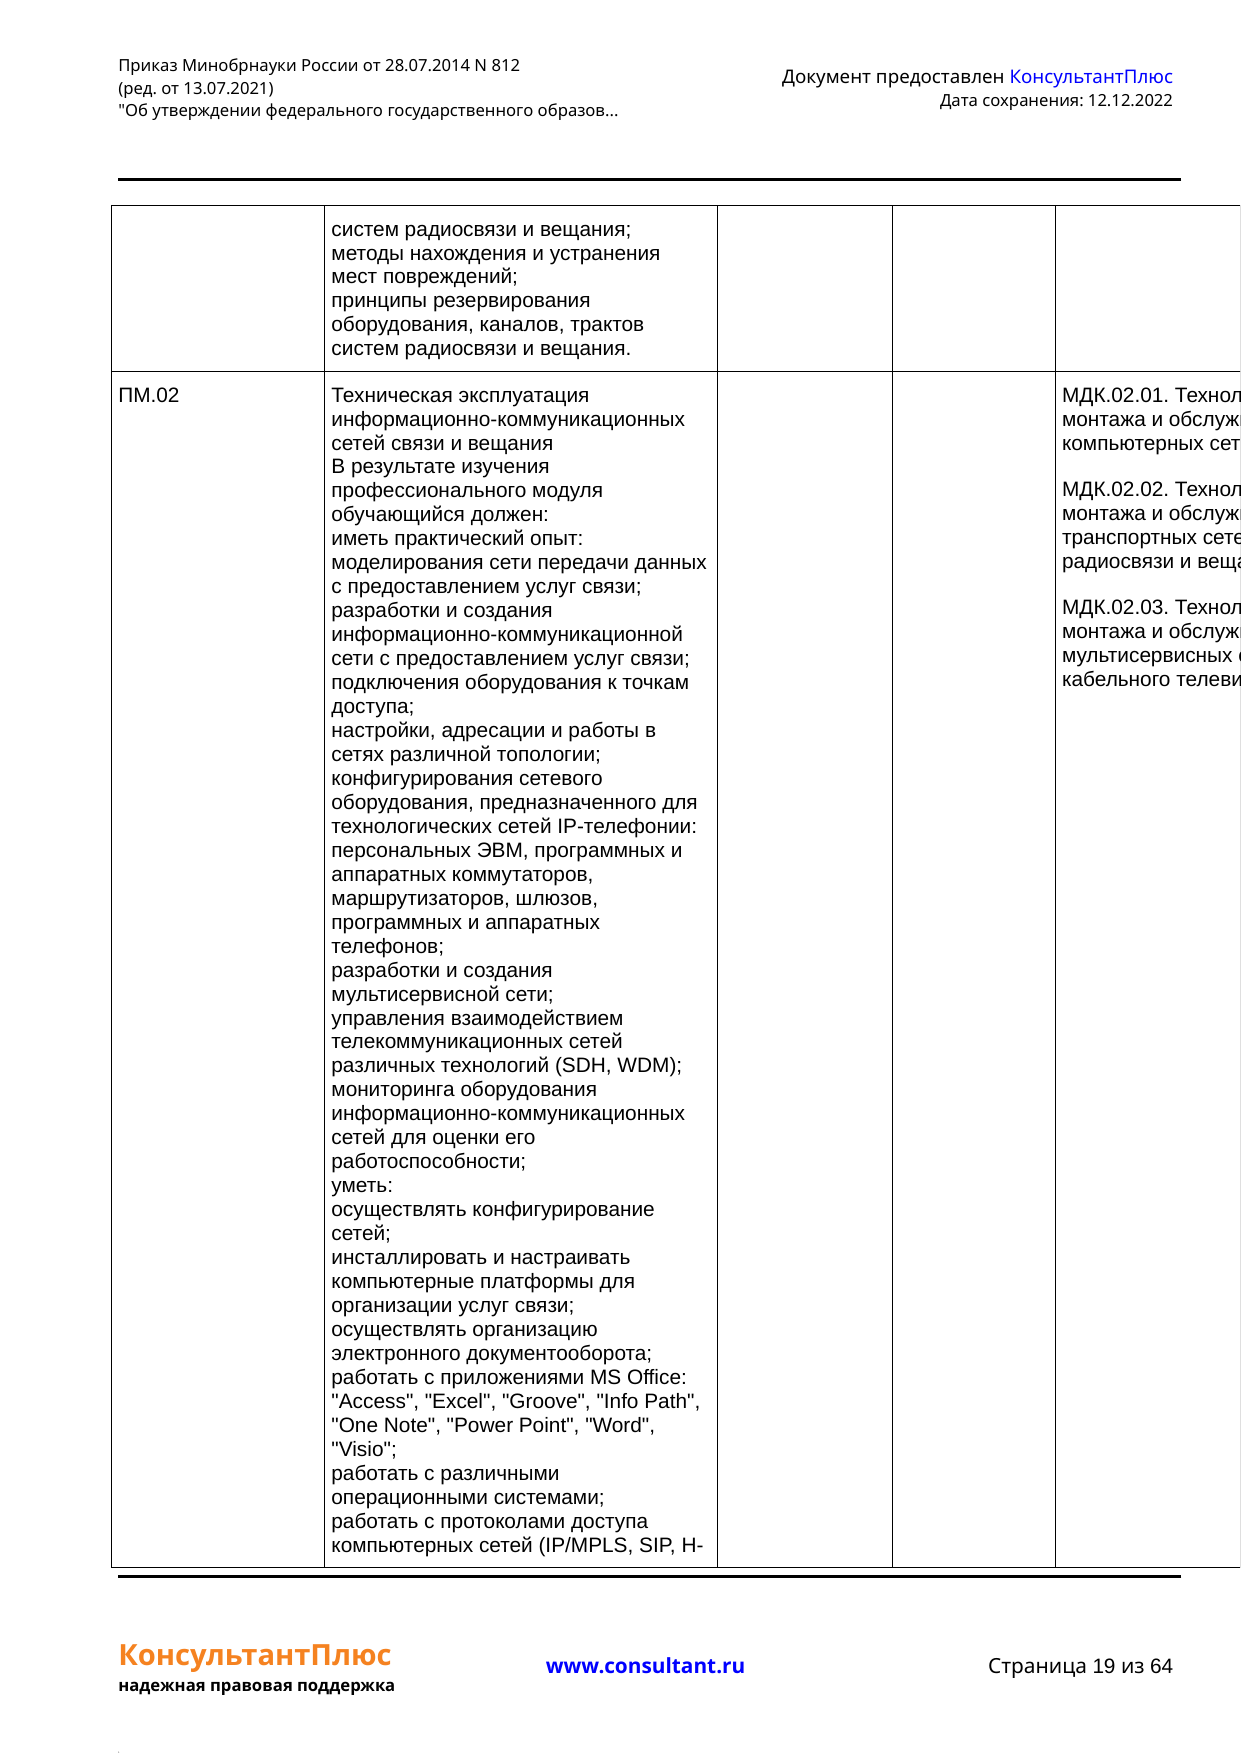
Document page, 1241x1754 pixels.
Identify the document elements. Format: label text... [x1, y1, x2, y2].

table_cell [1056, 206, 1240, 371]
table_cell ПМ.02 [112, 372, 324, 1567]
table_cell МДК.02.02. Технология монтажа и обслуживания транспортных сетей систем радиосвязи и вещания [1056, 465, 1240, 583]
table_cell [718, 372, 892, 1567]
table_cell [893, 372, 1055, 1567]
table_cell МДК.02.01. Технология монтажа и обслуживания компьютерных сетей [1056, 372, 1240, 465]
table_cell Техническая эксплуатация информационно-коммуникационных сетей связи и вещания В результате изучения профессионального модуля обучающийся должен: иметь практический опыт: моделирования сети передачи данных с предоставлением услуг связи; разработки и создания информационно-коммуникационной сети с предоставлением услуг связи; подключения оборудования к точкам доступа; настройки, адресации и работы в сетях различной топологии; конфигурирования сетевого оборудования, предназначенного для технологических сетей IP-телефонии: персональных ЭВМ, программных и аппаратных коммутаторов, маршрутизаторов, шлюзов, программных и аппаратных телефонов; разработки и создания мультисервисной сети; управления взаимодействием телекоммуникационных сетей различных технологий (SDH, WDM); мониторинга оборудования информационно-коммуникационных сетей для оценки его работоспособности; уметь: осуществлять конфигурирование сетей; инсталлировать и настраивать компьютерные платформы для организации услуг связи; осуществлять организацию электронного документооборота; работать с приложениями MS Office: "Access", "Excel", "Groove", "Info Path", "One Note", "Power Point", "Word", "Visio"; работать с различными операционными системами; работать с протоколами доступа компьютерных сетей (IP/MPLS, SIP, H-323, SIP-T); осуществлять настройку адресации и топологии сетей; настраивать и осуществлять мониторинг локальных сетей; осуществлять администрирование сетевого оборудования с помощью интерфейсов управления (web-интерфейс, Telnet, локальная консоль); производить настройку интеллектуальных параметров (VLAN, STP, RSTP, MSTP, ограничения доступа, параметров оборудования технологических мультисервисных сетей); осуществлять взаимодействие телекоммуникационных сетей связи (VoIP, IP-телефонии, транспортных сетей на базе оборудования SDH, WDM); проводить мониторинг работоспособности оборудования широкополосного абонентского доступа с помощью ЭВМ и соответствующего программного обеспечения, анализировать результаты мониторинга и устанавливать их соответствие действующим отраслевым нормам; осуществлять техническое обслуживание оборудования информационно-коммуникационных сетей; знать: техническое и программное обеспечение персонального компьютера; принципы построения компьютерных сетей, топологические модели; эталонную модель взаимосвязи открытых систем; технологии с коммутацией пакетов; адресацию канального и сетевого уровня; характеристики и функционирование локальных и глобальных вычислительных сетей; различные операционные системы; приложения MS Office: "Access", "Excel", "Groove", "Info Path", "One Note", "Power Point", "Word", "Visio"; основы построения и администрирования операционной системы "Linux"; конструктивное исполнение коммутаторов и команды конфигурирования; протоколы интеллектуальных функций коммутаторов 2-го и 3-го уровней; конструктивное исполнение маршрутизаторов и команды конфигурирования; протоколы маршрутизации; назначение, классификацию и принципы построения оборудования широкополосного абонентского доступа; линейные коды аппаратуры широкополосного абонентского доступа; возможности предоставления услуг связи средствами сетей высокоскоростного абонентского доступа; технологии xDSL; виды типовых соединений, функционирование сети с точки зрения протоколов; настроечные параметры DSLAM и модемов; анализатор МС2+; параметры установок и методику измерений уровней ADSL и ATM; возможности программного обеспечения оборудования ADSL; нормы на эксплуатационные показатели каналов и трактов; виды беспроводных сетей, их топологии, базовые зоны обслуживания; инструкцию по эксплуатации точек доступа, методы подключения точек доступа; аутентификацию в сетях 802.11; шифрование WEP; технологию WPA; работу сетевых протоколов в сетях доступа и в мультисервисных сетях; технологии построения сетей кабельного телевидения; состав системы IPTV, принципы организации, предоставляемые услуги, используемые протоколы, виды трафика; технологии передачи данных в сетях кабельного телевидения; принципы организации передачи голоса и видеоинформации по сетям IP; принципы построения сетей NGN, 3G; принципы организации сетевых потоков; назначение программных коммутаторов в IP-сетях; назначение и функции программных и аппаратных IP-телефонов. [325, 372, 717, 1567]
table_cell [1056, 583, 1240, 1567]
